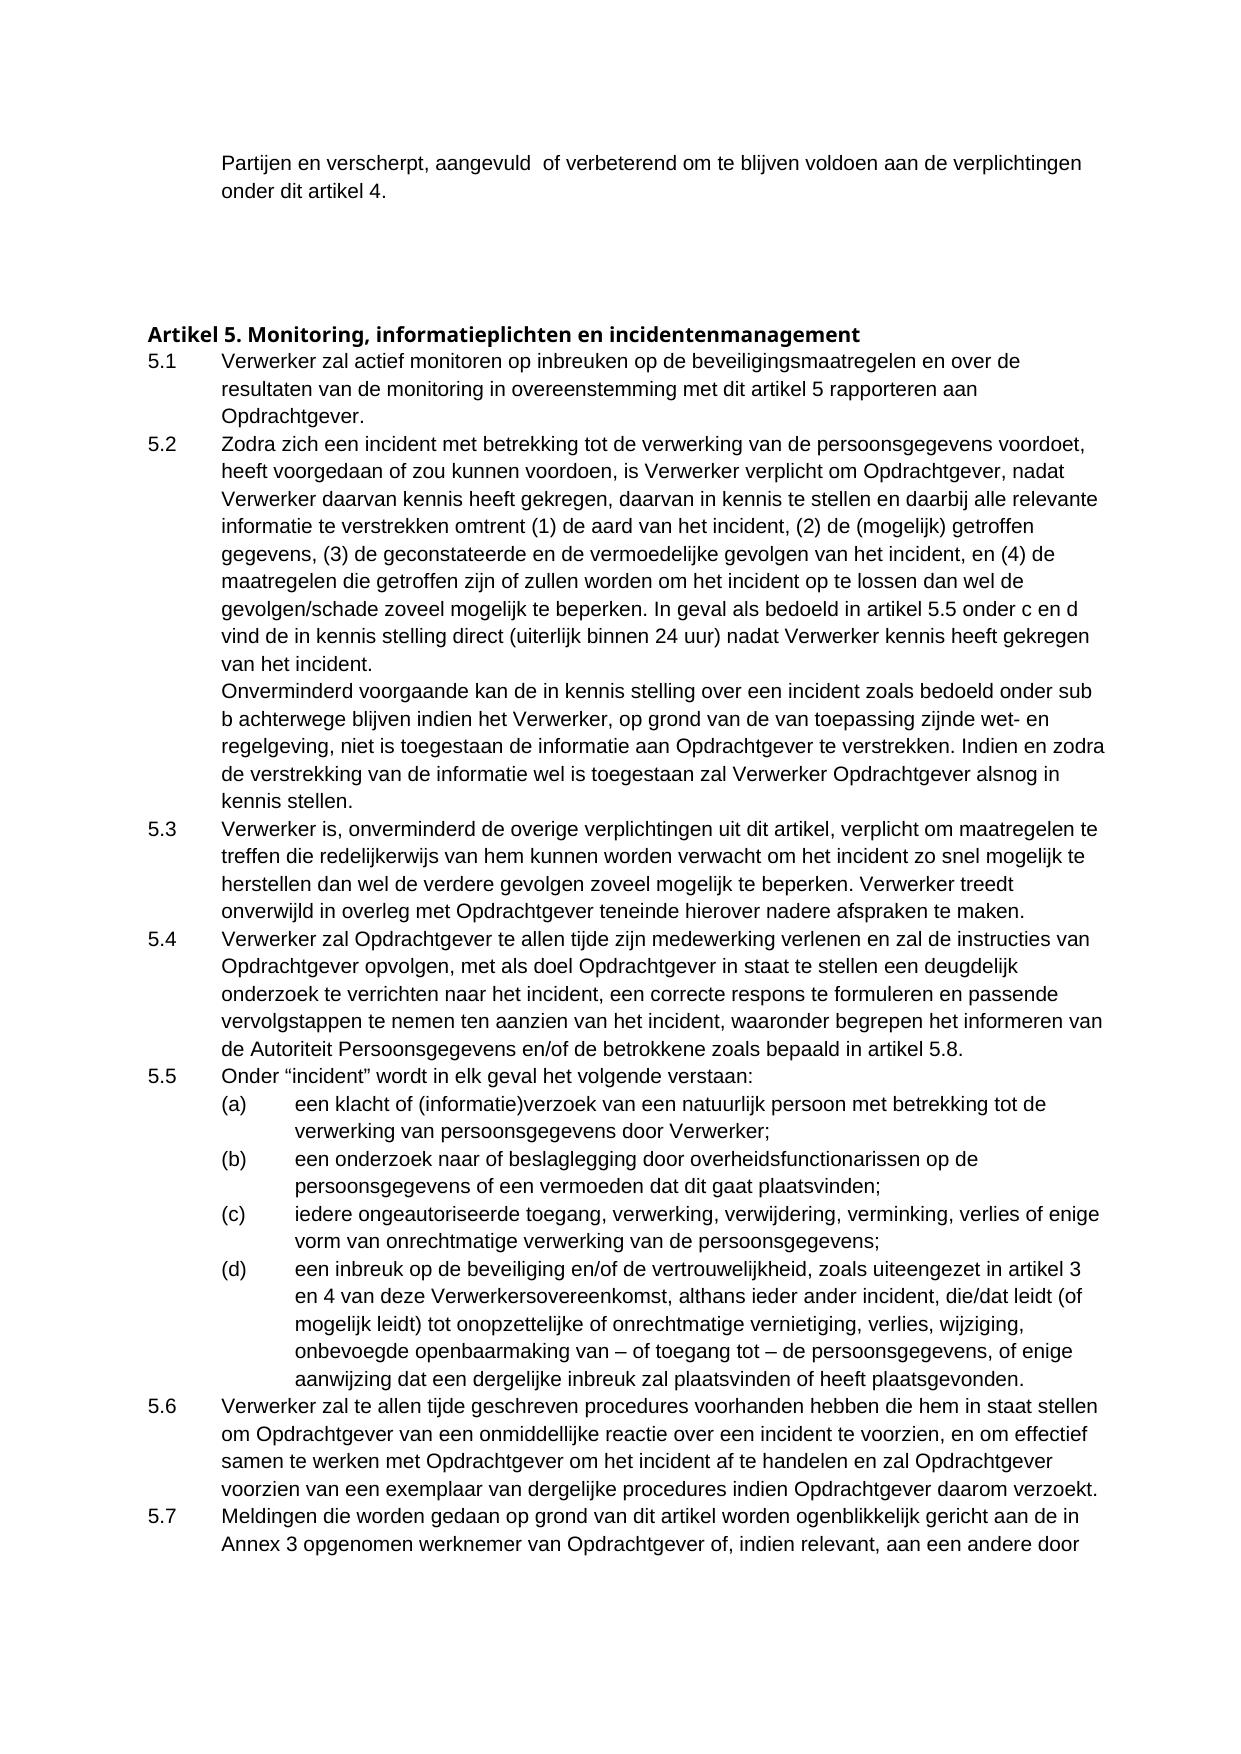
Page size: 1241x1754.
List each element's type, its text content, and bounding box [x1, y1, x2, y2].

text 5.4 Verwerker zal Opdrachtgever te allen tijde zijn medewerking verlenen en zal de instructies van Opdrachtgever opvolgen, met als doel Opdrachtgever in staat te stellen een deugdelijk onderzoek te verrichten naar het incident, een correcte respons te formuleren en passende vervolgstappen te nemen ten aanzien van het incident, waaronder begrepen het informeren van de Autoriteit Persoonsgegevens en/of de betrokkene zoals bepaald in artikel 5.8. [148, 926, 1106, 1060]
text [148, 151, 1106, 203]
text 5.5 Onder “incident” wordt in elk geval het volgende verstaan: [148, 1064, 1106, 1088]
text 5.3 Verwerker is, onverminderd de overige verplichtingen uit dit artikel, verplicht om maatregelen te treffen die redelijkerwijs van hem kunnen worden verwacht om het incident zo snel mogelijk te herstellen dan wel de verdere gevolgen zoveel mogelijk te beperken. Verwerker treedt onverwijld in overleg met Opdrachtgever teneinde hierover nadere afspraken te maken. [148, 816, 1106, 923]
text (c) iedere ongeautoriseerde toegang, verwerking, verwijdering, verminking, verlies of enige vorm van onrechtmatige verwerking van de persoonsgegevens; [221, 1201, 1106, 1253]
text (d) een inbreuk op de beveiliging en/of de vertrouwelijkheid, zoals uiteengezet in artikel 3 en 4 van deze Verwerkersovereenkomst, althans ieder ander incident, die/dat leidt (of mogelijk leidt) tot onopzettelijke of onrechtmatige vernietiging, verlies, wijziging, onbevoegde openbaarmaking van – of toegang tot – de persoonsgegevens, of enige aanwijzing dat een dergelijke inbreuk zal plaatsvinden of heeft plaatsgevonden. [221, 1256, 1106, 1390]
text (a) een klacht of (informatie)verzoek van een natuurlijk persoon met betrekking tot de verwerking van persoonsgegevens door Verwerker; [221, 1091, 1106, 1143]
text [148, 1504, 1106, 1555]
text 5.6 Verwerker zal te allen tijde geschreven procedures voorhanden hebben die hem in staat stellen om Opdrachtgever van een onmiddellijke reactie over een incident te voorzien, en om effectief samen te werken met Opdrachtgever om het incident af te handelen en zal Opdrachtgever voorzien van een exemplaar van dergelijke procedures indien Opdrachtgever daarom verzoekt. [148, 1394, 1106, 1500]
text (b) een onderzoek naar of beslaglegging door overheidsfunctionarissen op de persoonsgegevens of een vermoeden dat dit gaat plaatsvinden; [221, 1146, 1106, 1198]
text 5.1 Verwerker zal actief monitoren op inbreuken op de beveiligingsmaatregelen en over de resultaten van de monitoring in overeenstemming met dit artikel 5 rapporteren aan Opdrachtgever. [148, 349, 1106, 428]
text 5.2 Zodra zich een incident met betrekking tot de verwerking van de persoonsgegevens voordoet, heeft voorgedaan of zou kunnen voordoen, is Verwerker verplicht om Opdrachtgever, nadat Verwerker daarvan kennis heeft gekregen, daarvan in kennis te stellen en daarbij alle relevante informatie te verstrekken omtrent (1) de aard van het incident, (2) de (mogelijk) getroffen gegevens, (3) de geconstateerde en de vermoedelijke gevolgen van het incident, en (4) de maatregelen die getroffen zijn of zullen worden om het incident op te lossen dan wel de gevolgen/schade zoveel mogelijk te beperken. In geval als bedoeld in artikel 5.5 onder c en d vind de in kennis stelling direct (uiterlijk binnen 24 uur) nadat Verwerker kennis heeft gekregen van het incident. [148, 431, 1106, 675]
text Onverminderd voorgaande kan de in kennis stelling over een incident zoals bedoeld onder sub b achterwege blijven indien het Verwerker, op grond van de van toepassing zijnde wet- en regelgeving, niet is toegestaan de informatie aan Opdrachtgever te verstrekken. Indien en zodra de verstrekking van de informatie wel is toegestaan zal Verwerker Opdrachtgever alsnog in kennis stellen. [221, 679, 1106, 813]
subtitle Artikel 5. Monitoring, informatieplichten en incidentenmanagement [148, 320, 1106, 349]
